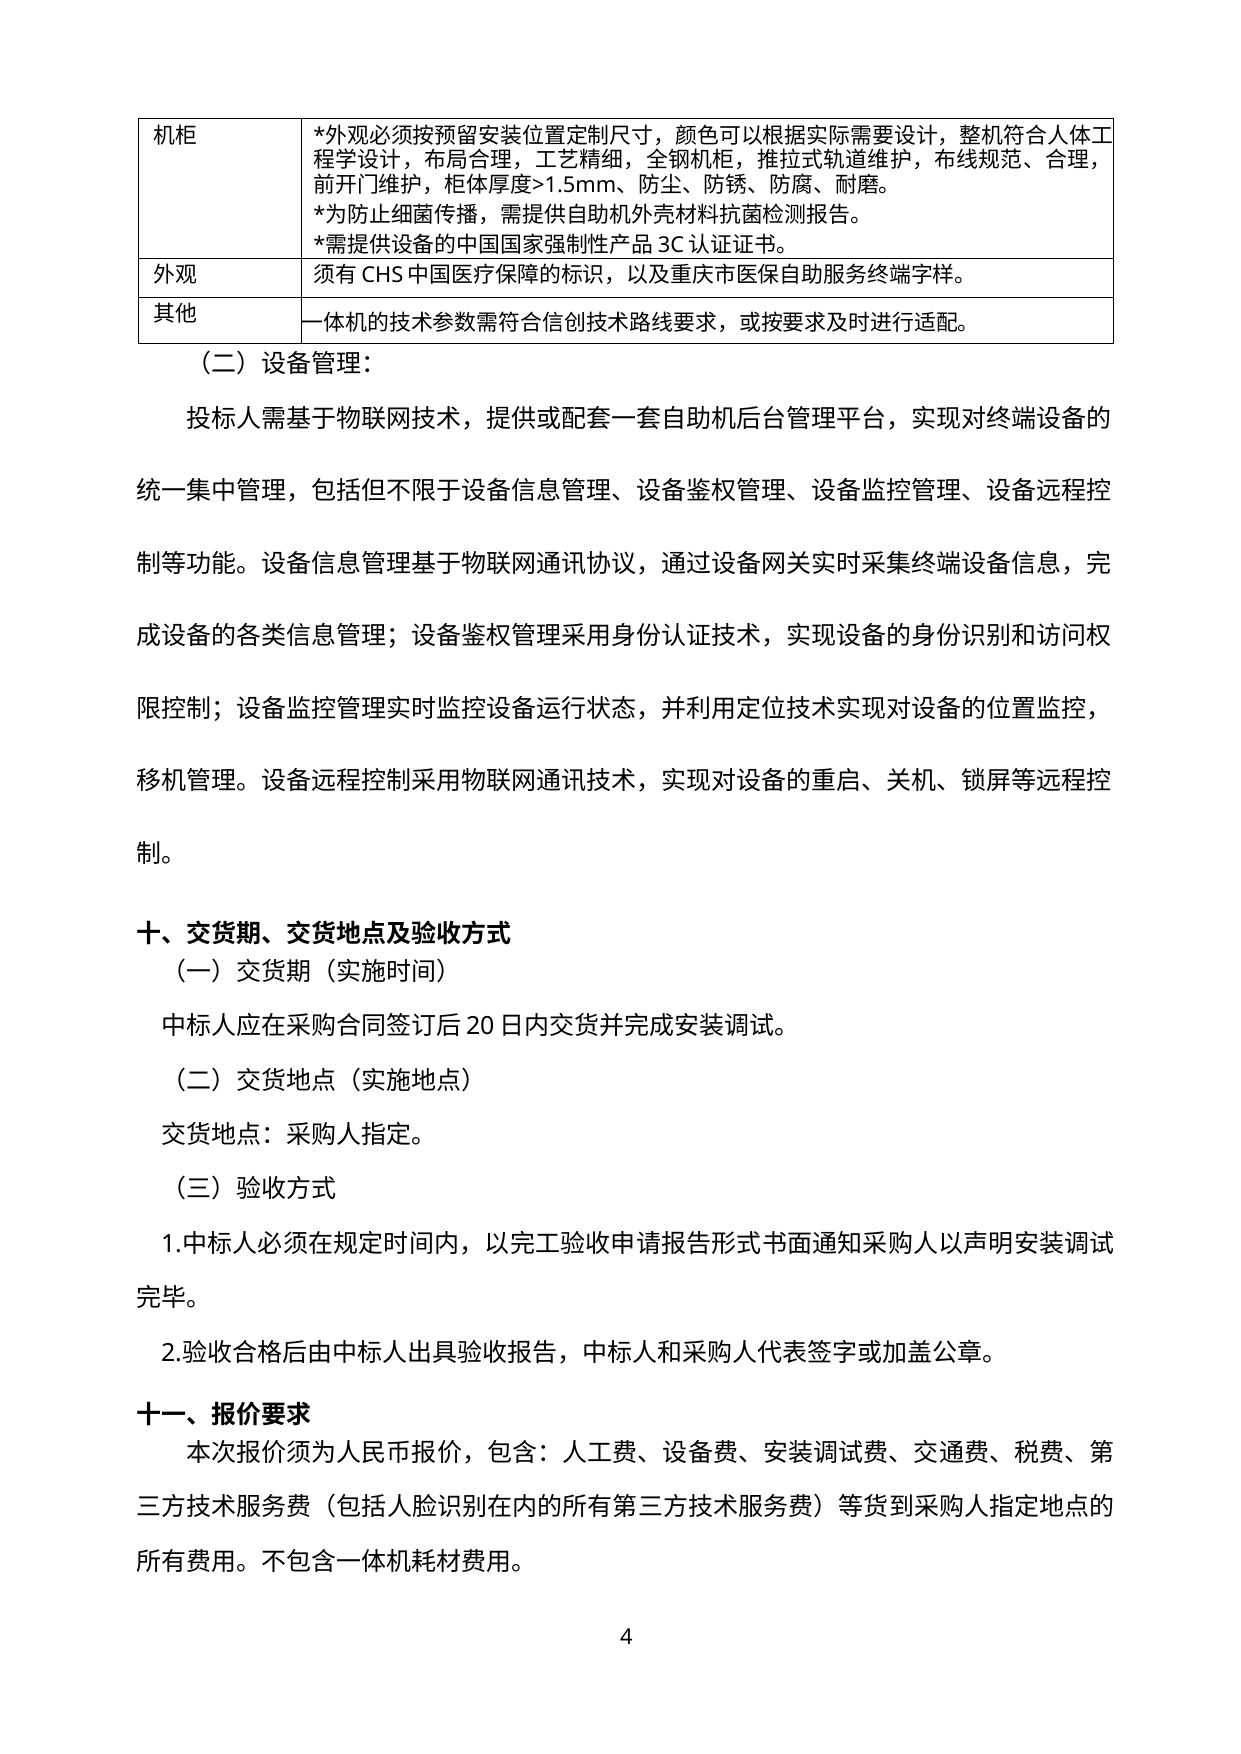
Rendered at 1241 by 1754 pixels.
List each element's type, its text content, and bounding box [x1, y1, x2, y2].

text 交货地点：采购人指定。 [136, 1114, 1116, 1151]
text （一）交货期（实施时间） [136, 951, 1116, 988]
text （二）交货地点（实施地点） [136, 1060, 1116, 1096]
table_cell 机柜 [139, 119, 301, 257]
table_cell 外观 [139, 259, 301, 296]
table_cell 须有CHS中国医疗保障的标识，以及重庆市医保自助服务终端字样。 [302, 259, 1113, 296]
table_cell 一体机的技术参数需符合信创技术路线要求，或按要求及时进行适配。 [302, 298, 1113, 343]
text （三）验收方式 [136, 1169, 1116, 1205]
table_cell 其他 [139, 298, 301, 343]
text 中标人应在采购合同签订后20日内交货并完成安装调试。 [136, 1006, 1116, 1042]
text 本次报价须为人民币报价，包含：人工费、设备费、安装调试费、交通费、税费、第三方技术服务费（包括人脸识别在内的所有第三方技术服务费）等货到采购人指定地点的所有费用。不包含一体机耗材费用。 [136, 1432, 1116, 1577]
text （二）设备管理： [136, 344, 1116, 380]
subtitle 十一、报价要求 [136, 1386, 1116, 1432]
text 2.验收合格后由中标人出具验收报告，中标人和采购人代表签字或加盖公章。 [136, 1332, 1116, 1368]
subtitle 十、交货期、交货地点及验收方式 [136, 906, 1116, 951]
text 1.中标人必须在规定时间内，以完工验收申请报告形式书面通知采购人以声明安装调试完毕。 [136, 1223, 1116, 1314]
table_cell *外观必须按预留安装位置定制尺寸，颜色可以根据实际需要设计，整机符合人体工程学设计，布局合理，工艺精细，全钢机柜，推拉式轨道维护，布线规范、合理，前开门维护，柜体厚度>1.5mm、防尘、防锈、防腐、耐磨。 *为防止细菌传播，需提供自助机外壳材料抗菌检测报告。 *需提供设备的中国国家强制性产品3C认证证书。 [302, 119, 1113, 257]
text 投标人需基于物联网技术，提供或配套一套自助机后台管理平台，实现对终端设备的统一集中管理，包括但不限于设备信息管理、设备鉴权管理、设备监控管理、设备远程控制等功能。设备信息管理基于物联网通讯协议，通过设备网关实时采集终端设备信息，完成设备的各类信息管理；设备鉴权管理采用身份认证技术，实现设备的身份识别和访问权限控制；设备监控管理实时监控设备运行状态，并利用定位技术实现对设备的位置监控，移机管理。设备远程控制采用物联网通讯技术，实现对设备的重启、关机、锁屏等远程控制。 [136, 398, 1116, 869]
